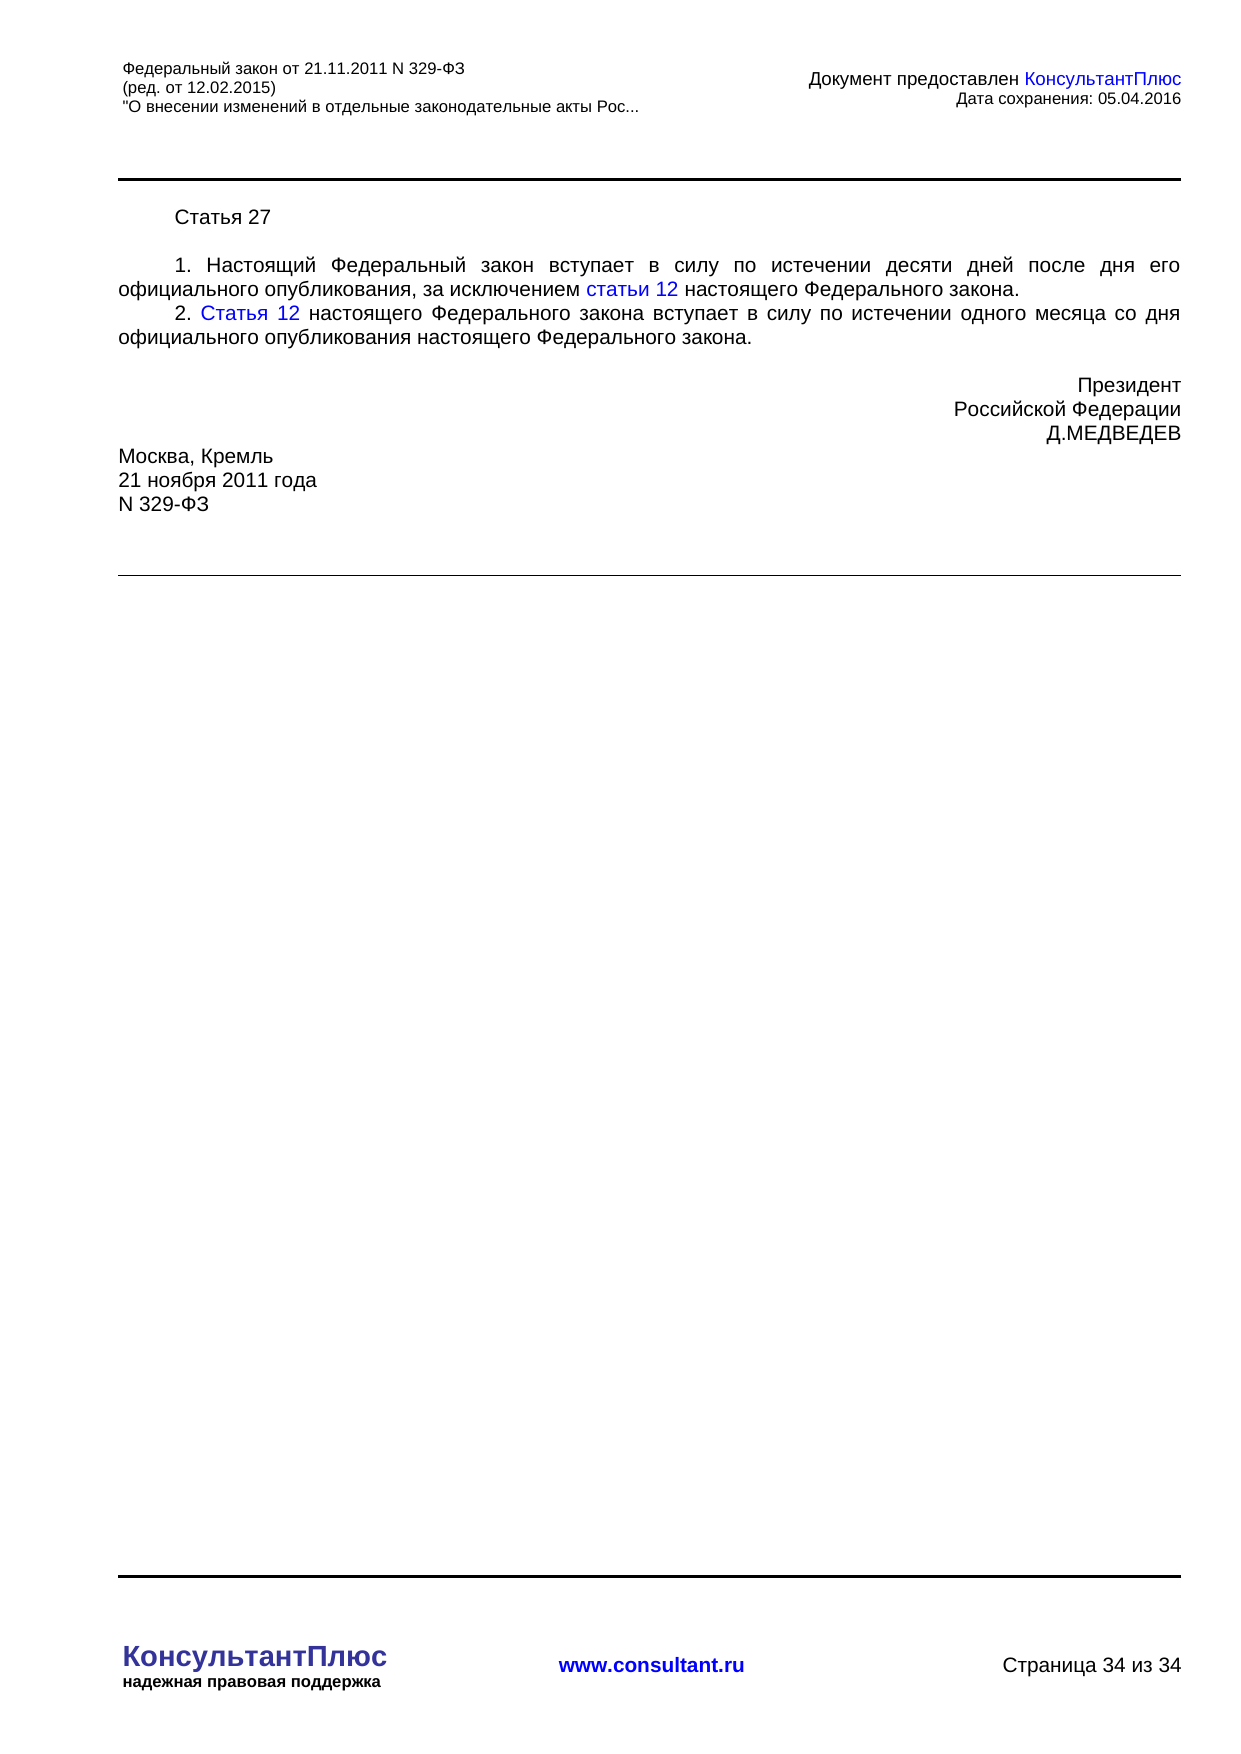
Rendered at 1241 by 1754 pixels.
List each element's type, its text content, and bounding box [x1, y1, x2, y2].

text Президент [118, 372, 1181, 396]
text 21 ноября 2011 года [118, 468, 1181, 492]
text N 329-ФЗ [118, 492, 1181, 516]
text Российской Федерации [118, 396, 1181, 420]
text Д.МЕДВЕДЕВ [118, 420, 1181, 444]
text Москва, Кремль [118, 444, 1181, 468]
text Статья 27 [118, 205, 1181, 229]
text 2. Статья 12 настоящего Федерального закона вступает в силу по истечении одного месяца со дня официального опубликования настоящего Федерального закона. [118, 301, 1181, 348]
text 1. Настоящий Федеральный закон вступает в силу по истечении десяти дней после дня его официального опубликования, за исключением статьи 12 настоящего Федерального закона. [118, 253, 1181, 301]
